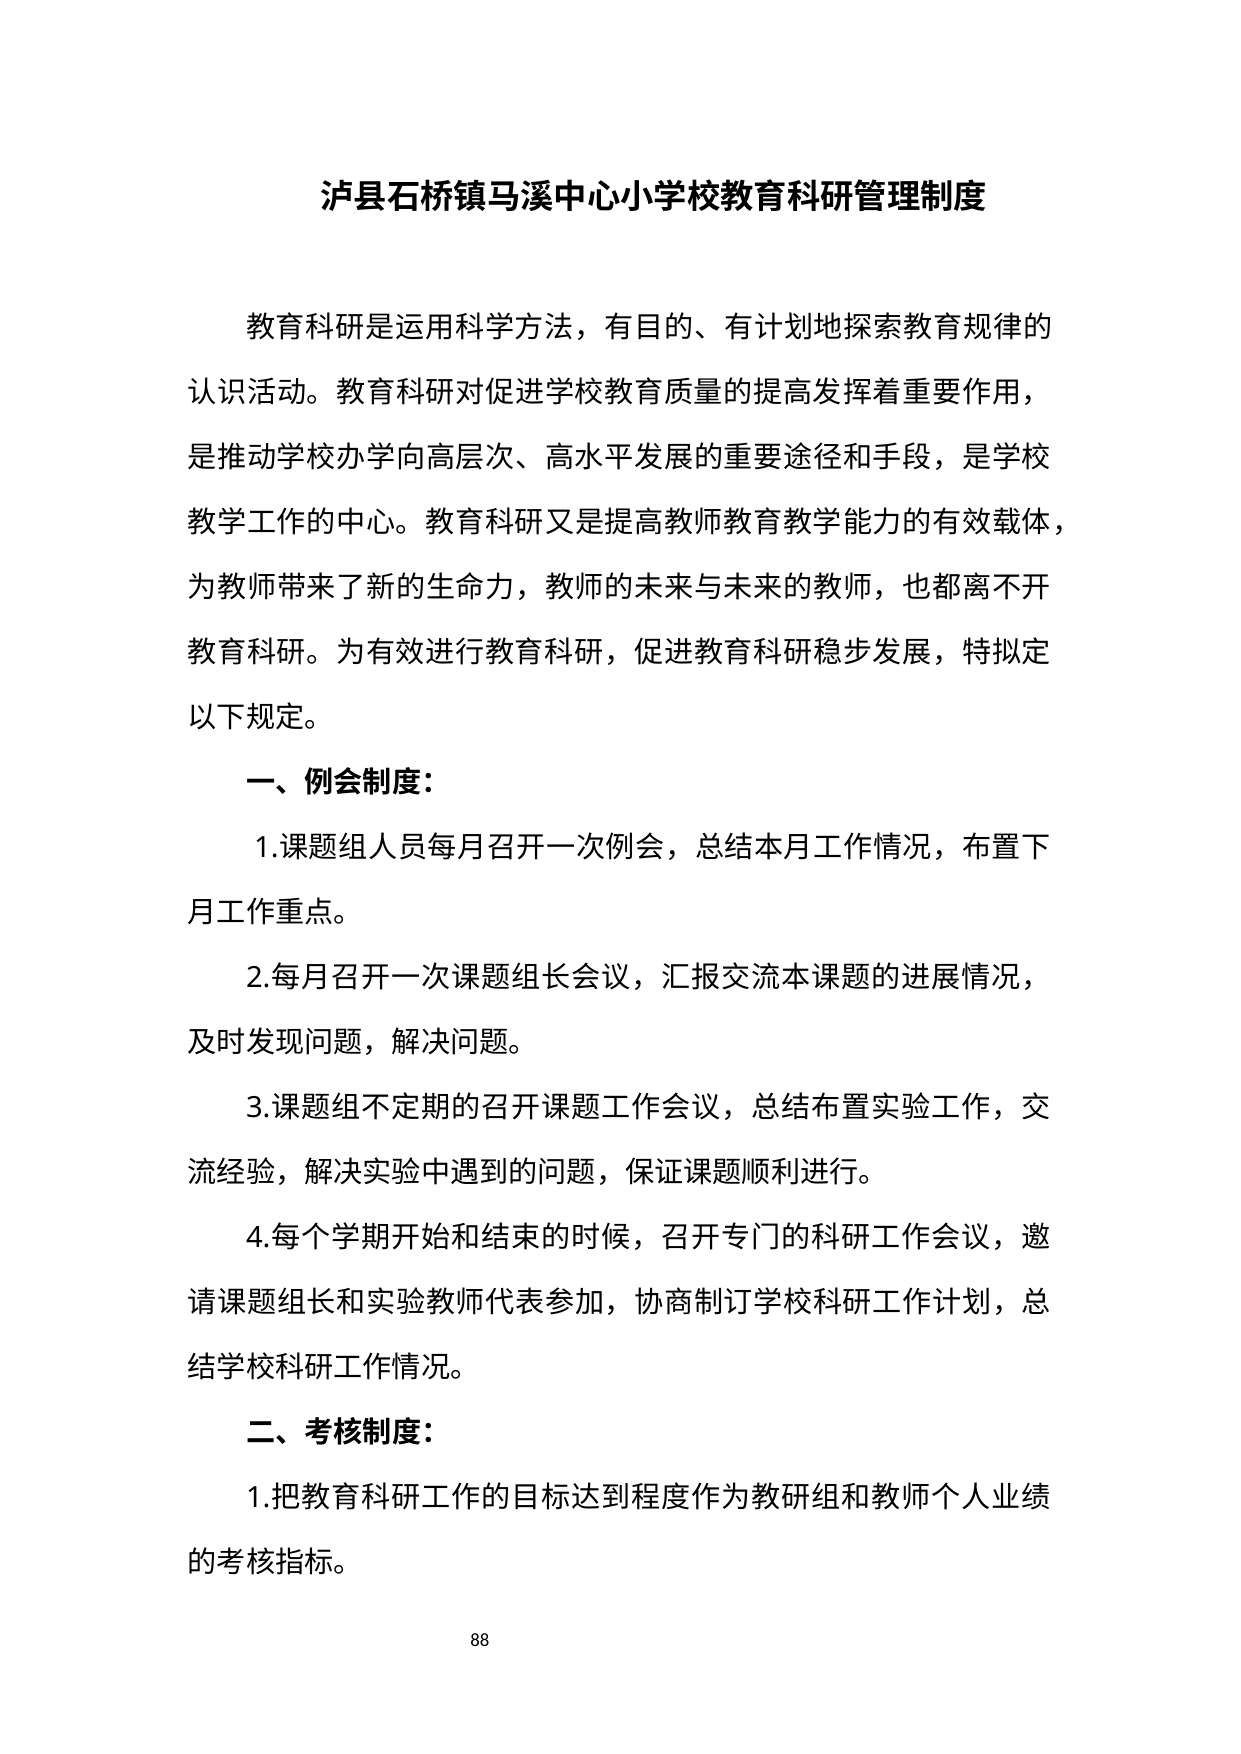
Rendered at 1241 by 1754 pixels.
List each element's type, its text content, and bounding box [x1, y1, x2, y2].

text 4.每个学期开始和结束的时候，召开专门的科研工作会议，邀请课题组长和实验教师代表参加，协商制订学校科研工作计划，总结学校科研工作情况。 [187, 1202, 1053, 1397]
text 3.课题组不定期的召开课题工作会议，总结布置实验工作，交流经验，解决实验中遇到的问题，保证课题顺利进行。 [187, 1072, 1053, 1202]
text 一、例会制度： [187, 747, 1053, 812]
text 教育科研是运用科学方法，有目的、有计划地探索教育规律的认识活动。教育科研对促进学校教育质量的提高发挥着重要作用，是推动学校办学向高层次、高水平发展的重要途径和手段，是学校教学工作的中心。教育科研又是提高教师教育教学能力的有效载体，为教师带来了新的生命力，教师的未来与未来的教师，也都离不开教育科研。为有效进行教育科研，促进教育科研稳步发展，特拟定以下规定。 [187, 292, 1053, 747]
text 1.课题组人员每月召开一次例会，总结本月工作情况，布置下月工作重点。 [187, 812, 1053, 942]
text 二、考核制度： [187, 1397, 1053, 1462]
text 2.每月召开一次课题组长会议，汇报交流本课题的进展情况，及时发现问题，解决问题。 [187, 942, 1053, 1072]
text 泸县石桥镇马溪中心小学校教育科研管理制度 [187, 162, 1053, 227]
text 1.把教育科研工作的目标达到程度作为教研组和教师个人业绩的考核指标。 [187, 1462, 1053, 1592]
